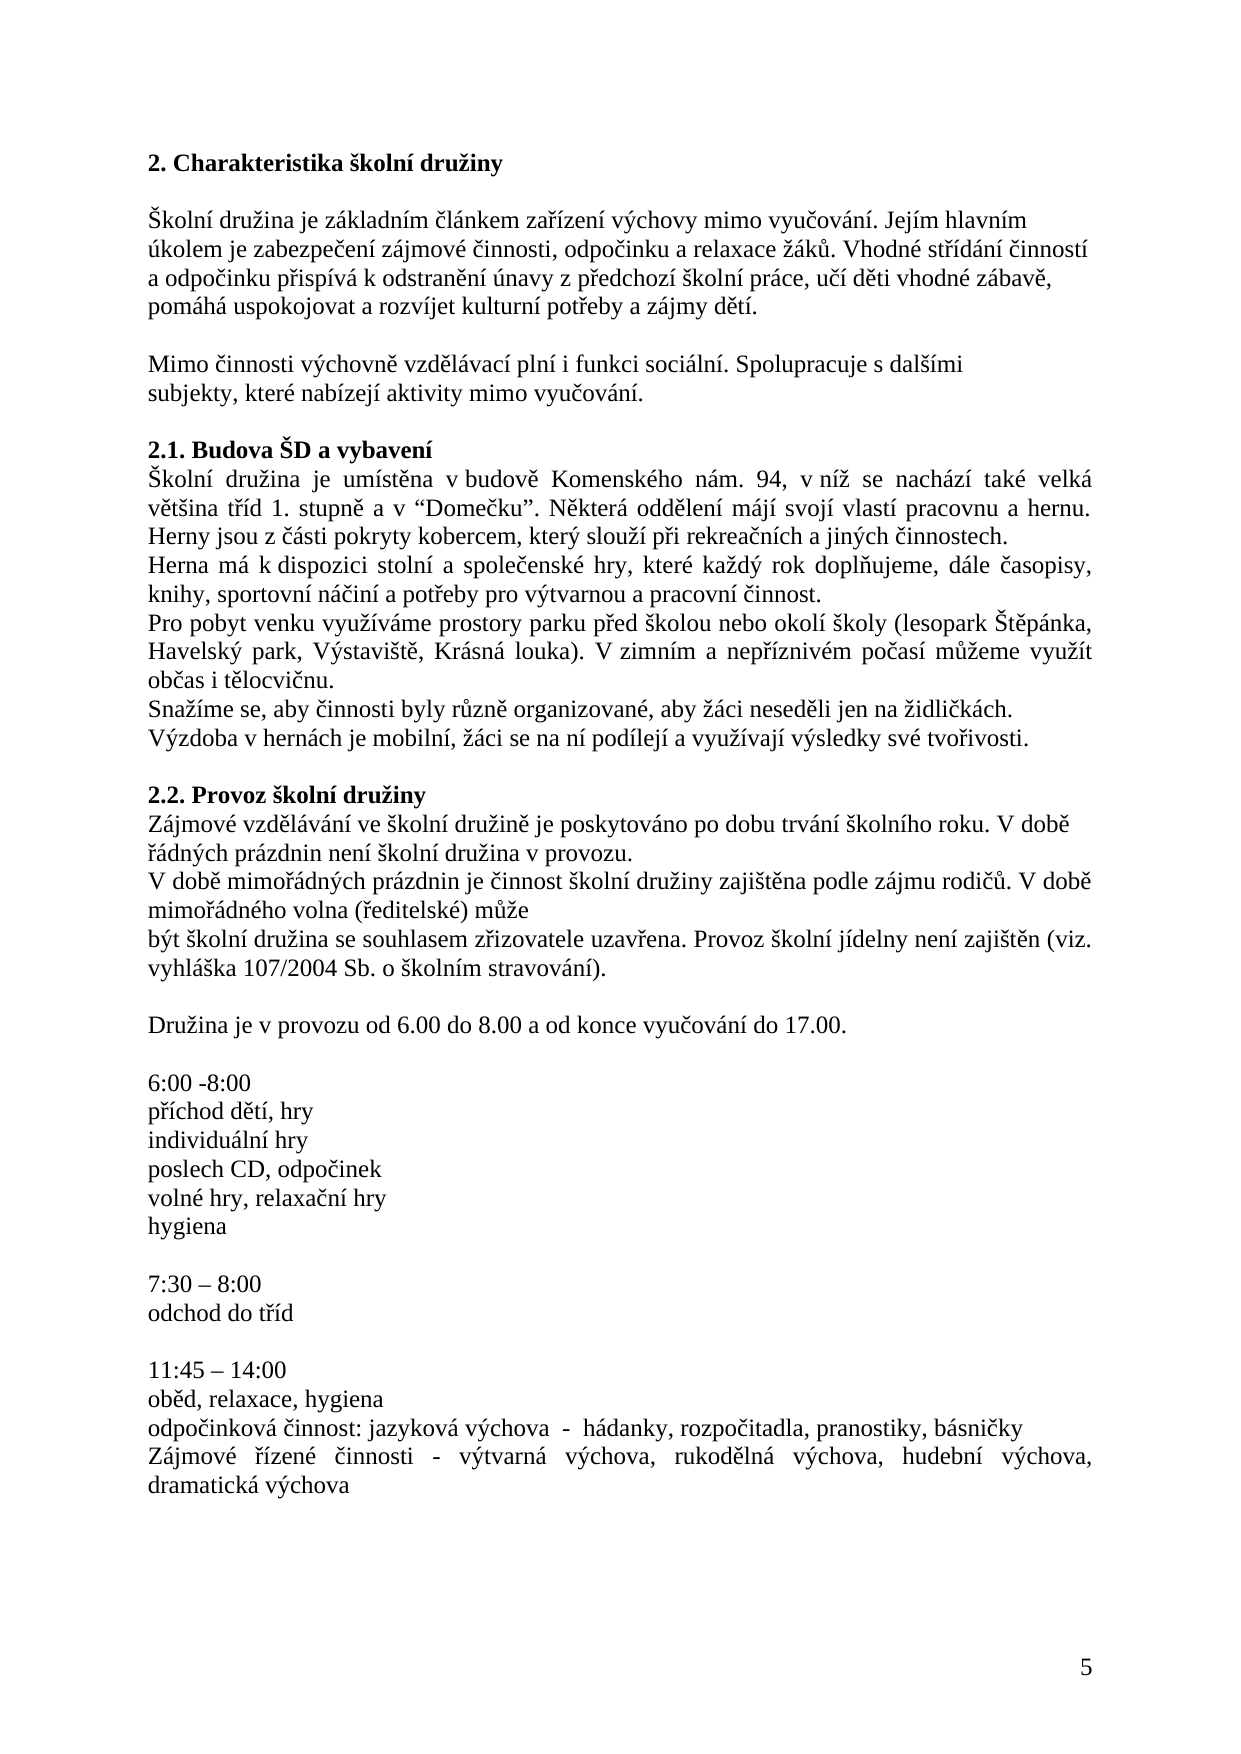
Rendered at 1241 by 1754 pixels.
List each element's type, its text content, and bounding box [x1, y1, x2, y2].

text 2.1. Budova ŠD a vybavení [148, 435, 1093, 464]
text subjekty, které nabízejí aktivity mimo vyučování. [148, 378, 1093, 406]
text Snažíme se, aby činnosti byly různě organizované, aby žáci neseděli jen na židličkách. [148, 694, 1093, 723]
text 7:30 – 8:00 [148, 1269, 1093, 1298]
text řádných prázdnin není školní družina v provozu. [148, 838, 1093, 866]
text 11:45 – 14:00 [148, 1355, 1093, 1384]
text odpočinková činnost: jazyková výchova - hádanky, rozpočitadla, pranostiky, básničky [148, 1413, 1093, 1441]
text pomáhá uspokojovat a rozvíjet kulturní potřeby a zájmy dětí. [148, 291, 1093, 320]
text volné hry, relaxační hry [148, 1183, 1093, 1211]
text Zájmové řízené činnosti - výtvarná výchova, rukodělná výchova, hudební výchova, dramatická výchova [148, 1441, 1093, 1499]
text 2.2. Provoz školní družiny [148, 780, 1093, 809]
text hygiena [148, 1211, 1093, 1240]
text Mimo činnosti výchovně vzdělávací plní i funkci sociální. Spolupracuje s dalšími [148, 349, 1093, 378]
text Zájmové vzdělávání ve školní družině je poskytováno po dobu trvání školního roku. V době [148, 809, 1093, 838]
text Školní družina je základním článkem zařízení výchovy mimo vyučování. Jejím hlavním [148, 205, 1093, 234]
text příchod dětí, hry [148, 1096, 1093, 1125]
text úkolem je zabezpečení zájmové činnosti, odpočinku a relaxace žáků. Vhodné střídání činností [148, 234, 1093, 263]
text Školní družina je umístěna v budově Komenského nám. 94, v níž se nachází také velká většina tříd 1. stupně a v “Domečku”. Některá oddělení májí svojí vlastí pracovnu a hernu. Herny jsou z části pokryty kobercem, který slouží při rekreačních a jiných činnostech. [148, 464, 1093, 550]
text být školní družina se souhlasem zřizovatele uzavřena. Provoz školní jídelny není zajištěn (viz. vyhláška 107/2004 Sb. o školním stravování). [148, 924, 1093, 981]
text V době mimořádných prázdnin je činnost školní družiny zajištěna podle zájmu rodičů. V době mimořádného volna (ředitelské) může [148, 866, 1093, 924]
text Herna má k dispozici stolní a společenské hry, které každý rok doplňujeme, dále časopisy, knihy, sportovní náčiní a potřeby pro výtvarnou a pracovní činnost. [148, 550, 1093, 608]
text poslech CD, odpočinek [148, 1154, 1093, 1183]
text 6:00 -8:00 [148, 1068, 1093, 1096]
text a odpočinku přispívá k odstranění únavy z předchozí školní práce, učí děti vhodné zábavě, [148, 263, 1093, 291]
text 2. Charakteristika školní družiny [148, 148, 1093, 176]
text Družina je v provozu od 6.00 do od konce vyučování do 17.00. [148, 1010, 1093, 1039]
text individuální hry [148, 1125, 1093, 1154]
text oběd, relaxace, hygiena [148, 1384, 1093, 1413]
text Pro pobyt venku využíváme prostory parku před školou nebo okolí školy (lesopark Štěpánka, Havelský park, Výstaviště, Krásná louka). V zimním a nepříznivém počasí můžeme využít občas i tělocvičnu. [148, 608, 1093, 694]
text odchod do tříd [148, 1298, 1093, 1326]
text Výzdoba v hernách je mobilní, žáci se na ní podílejí a využívají výsledky své tvořivosti. [148, 723, 1093, 751]
